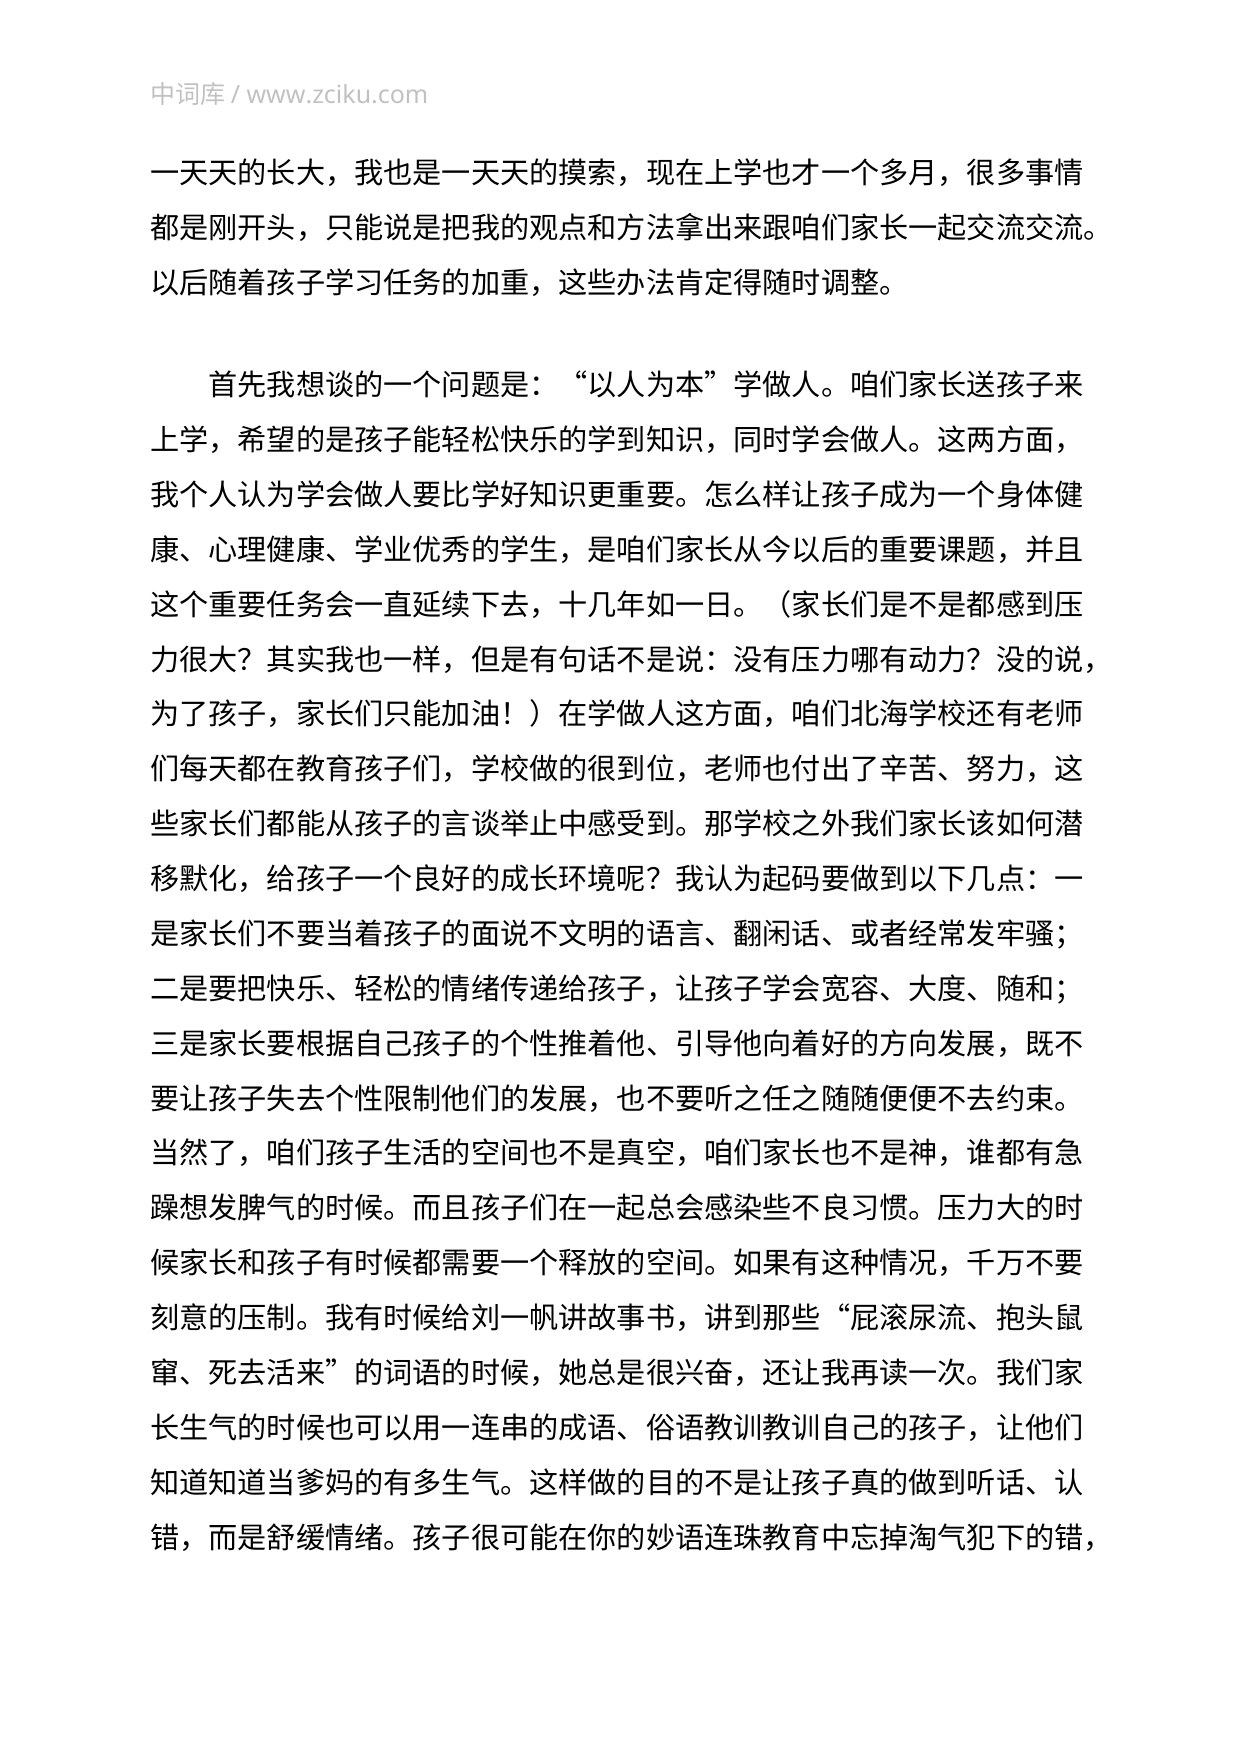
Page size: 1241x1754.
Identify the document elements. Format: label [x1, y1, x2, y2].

text [150, 362, 1090, 1557]
text [150, 150, 1090, 302]
